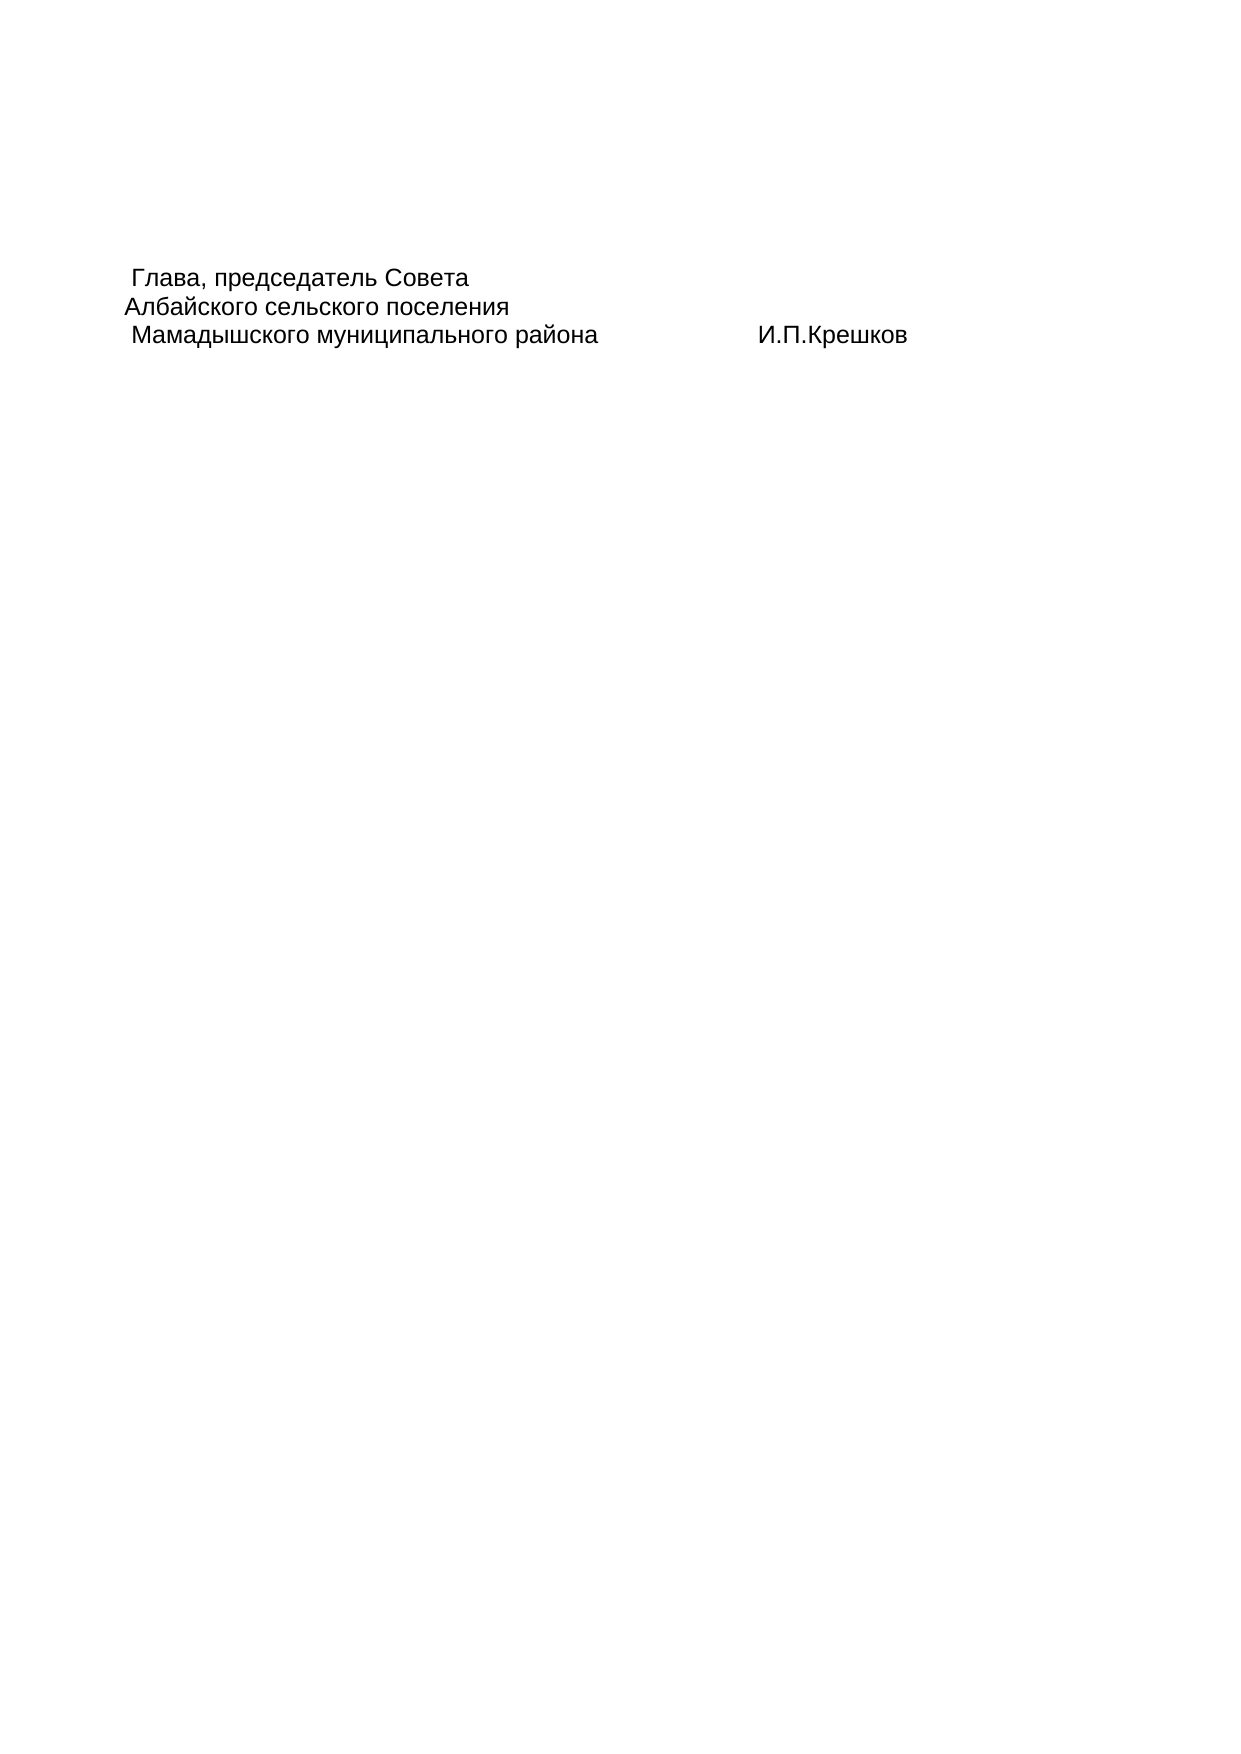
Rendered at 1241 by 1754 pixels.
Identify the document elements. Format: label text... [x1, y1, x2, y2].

text Албайского сельского поселения [124, 291, 1122, 320]
text Глава, председатель Совета [124, 263, 1122, 291]
text Мамадышского муниципального района И.П.Крешков [124, 320, 1122, 349]
